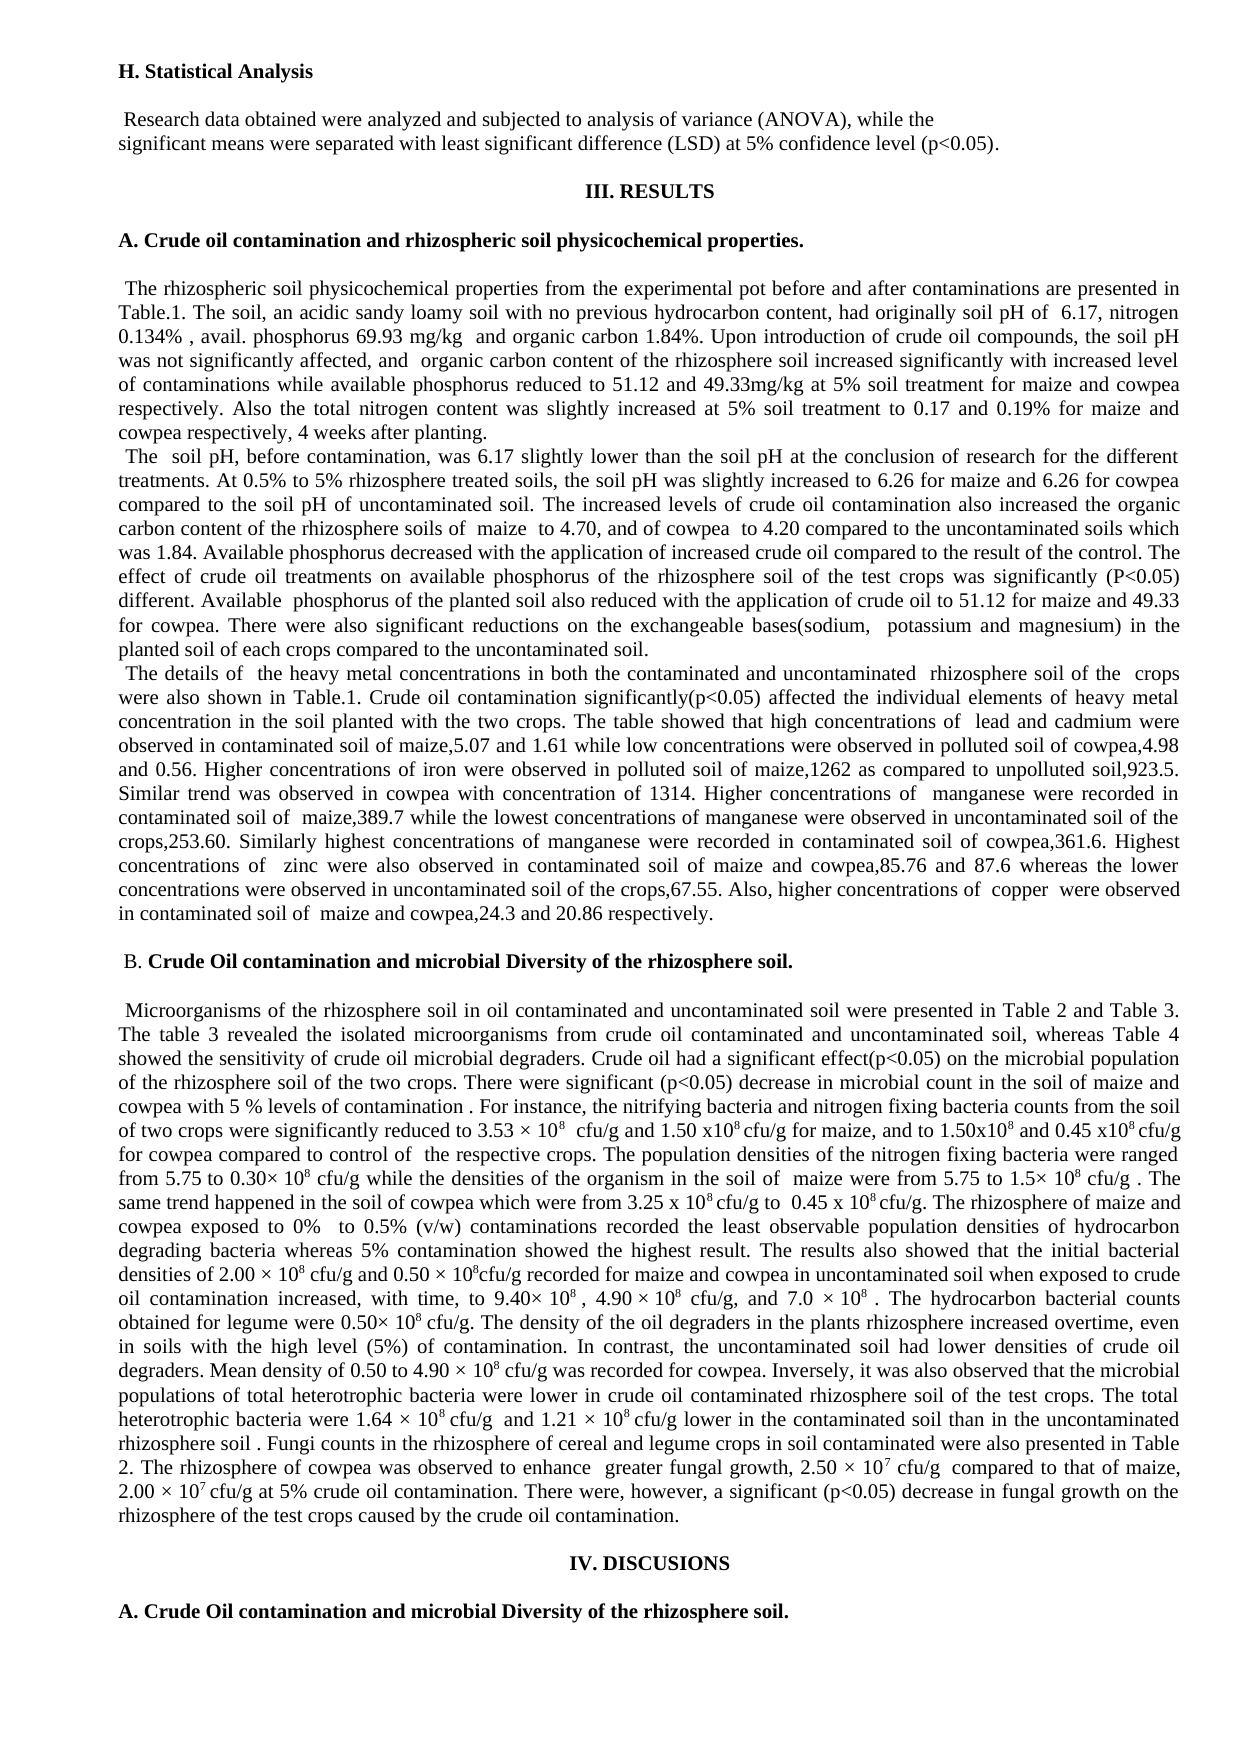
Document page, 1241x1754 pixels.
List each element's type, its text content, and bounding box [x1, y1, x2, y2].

text B. Crude Oil contamination and microbial Diversity of the rhizosphere soil. [118, 949, 1181, 973]
text significant means were separated with least significant difference (LSD) at 5% confidence level (p<0.05). [118, 131, 1181, 155]
text A. Crude oil contamination and rhizospheric soil physicochemical properties. [118, 227, 1181, 252]
text H. Statistical Analysis [118, 59, 1181, 83]
text IV. DISCUSIONS [118, 1551, 1181, 1575]
text The details of the heavy metal concentrations in both the contaminated and uncontaminated rhizosphere soil of the crops were also shown in Table.1. Crude oil contamination significantly(p<0.05) affected the individual elements of heavy metal concentration in the soil planted with the two crops. The table showed that high concentrations of lead and cadmium were observed in contaminated soil of maize,5.07 and 1.61 while low concentrations were observed in polluted soil of cowpea,4.98 and 0.56. Higher concentrations of iron were observed in polluted soil of maize,1262 as compared to unpolluted soil,923.5. Similar trend was observed in cowpea with concentration of 1314. Higher concentrations of manganese were recorded in contaminated soil of maize,389.7 while the lowest concentrations of manganese were observed in uncontaminated soil of the crops,253.60. Similarly highest concentrations of manganese were recorded in contaminated soil of cowpea,361.6. Highest concentrations of zinc were also observed in contaminated soil of maize and cowpea,85.76 and 87.6 whereas the lower concentrations were observed in uncontaminated soil of the crops,67.55. Also, higher concentrations of copper were observed in contaminated soil of maize and cowpea,24.3 and 20.86 respectively. [118, 661, 1181, 925]
text A. Crude Oil contamination and microbial Diversity of the rhizosphere soil. [118, 1599, 1181, 1623]
text Microorganisms of the rhizosphere soil in oil contaminated and uncontaminated soil were presented in Table 2 and Table 3. The table 3 revealed the isolated microorganisms from crude oil contaminated and uncontaminated soil, whereas Table 4 showed the sensitivity of crude oil microbial degraders. Crude oil had a significant effect(p<0.05) on the microbial population of the rhizosphere soil of the two crops. There were significant (p<0.05) decrease in microbial count in the soil of maize and cowpea with 5 % levels of contamination . For instance, the nitrifying bacteria and nitrogen fixing bacteria counts from the soil of two crops were significantly reduced to 3.53 × 108 cfu/g and 1.50 x108 cfu/g for maize, and to 1.50x108 and 0.45 x108 cfu/g for cowpea compared to control of the respective crops. The population densities of the nitrogen fixing bacteria were ranged from 5.75 to 0.30× 108 cfu/g while the densities of the organism in the soil of maize were from 5.75 to 1.5× 108 cfu/g . The same trend happened in the soil of cowpea which were from 3.25 x 108 cfu/g to 0.45 x 108 cfu/g. The rhizosphere of maize and cowpea exposed to 0% to 0.5% (v/w) contaminations recorded the least observable population densities of hydrocarbon degrading bacteria whereas 5% contamination showed the highest result. The results also showed that the initial bacterial densities of 2.00 × 108 cfu/g and 0.50 × 108cfu/g recorded for maize and cowpea in uncontaminated soil when exposed to crude oil contamination increased, with time, to 9.40× 108 , 4.90 × 108 cfu/g, and 7.0 × 108 . The hydrocarbon bacterial counts obtained for legume were 0.50× 108 cfu/g. The density of the oil degraders in the plants rhizosphere increased overtime, even in soils with the high level (5%) of contamination. In contrast, the uncontaminated soil had lower densities of crude oil degraders. Mean density of 0.50 to 4.90 × 108 cfu/g was recorded for cowpea. Inversely, it was also observed that the microbial populations of total heterotrophic bacteria were lower in crude oil contaminated rhizosphere soil of the test crops. The total heterotrophic bacteria were 1.64 × 108 cfu/g and 1.21 × 108 cfu/g lower in the contaminated soil than in the uncontaminated rhizosphere soil . Fungi counts in the rhizosphere of cereal and legume crops in soil contaminated were also presented in Table 2. The rhizosphere of cowpea was observed to enhance greater fungal growth, 2.50 × 107 cfu/g compared to that of maize, 2.00 × 107 cfu/g at 5% crude oil contamination. There were, however, a significant (p<0.05) decrease in fungal growth on the rhizosphere of the test crops caused by the crude oil contamination. [118, 997, 1181, 1527]
text III. RESULTS [118, 179, 1181, 203]
text Research data obtained were analyzed and subjected to analysis of variance (ANOVA), while the [118, 107, 1181, 131]
text The soil pH, before contamination, was 6.17 slightly lower than the soil pH at the conclusion of research for the different treatments. At 0.5% to 5% rhizosphere treated soils, the soil pH was slightly increased to 6.26 for maize and 6.26 for cowpea compared to the soil pH of uncontaminated soil. The increased levels of crude oil contamination also increased the organic carbon content of the rhizosphere soils of maize to 4.70, and of cowpea to 4.20 compared to the uncontaminated soils which was 1.84. Available phosphorus decreased with the application of increased crude oil compared to the result of the control. The effect of crude oil treatments on available phosphorus of the rhizosphere soil of the test crops was significantly (P<0.05) different. Available phosphorus of the planted soil also reduced with the application of crude oil to 51.12 for maize and 49.33 for cowpea. There were also significant reductions on the exchangeable bases(sodium, potassium and magnesium) in the planted soil of each crops compared to the uncontaminated soil. [118, 444, 1181, 661]
text The rhizospheric soil physicochemical properties from the experimental pot before and after contaminations are presented in Table.1. The soil, an acidic sandy loamy soil with no previous hydrocarbon content, had originally soil pH of 6.17, nitrogen 0.134% , avail. phosphorus 69.93 mg/kg and organic carbon 1.84%. Upon introduction of crude oil compounds, the soil pH was not significantly affected, and organic carbon content of the rhizosphere soil increased significantly with increased level of contaminations while available phosphorus reduced to 51.12 and 49.33mg/kg at 5% soil treatment for maize and cowpea respectively. Also the total nitrogen content was slightly increased at 5% soil treatment to 0.17 and 0.19% for maize and cowpea respectively, 4 weeks after planting. [118, 276, 1181, 444]
